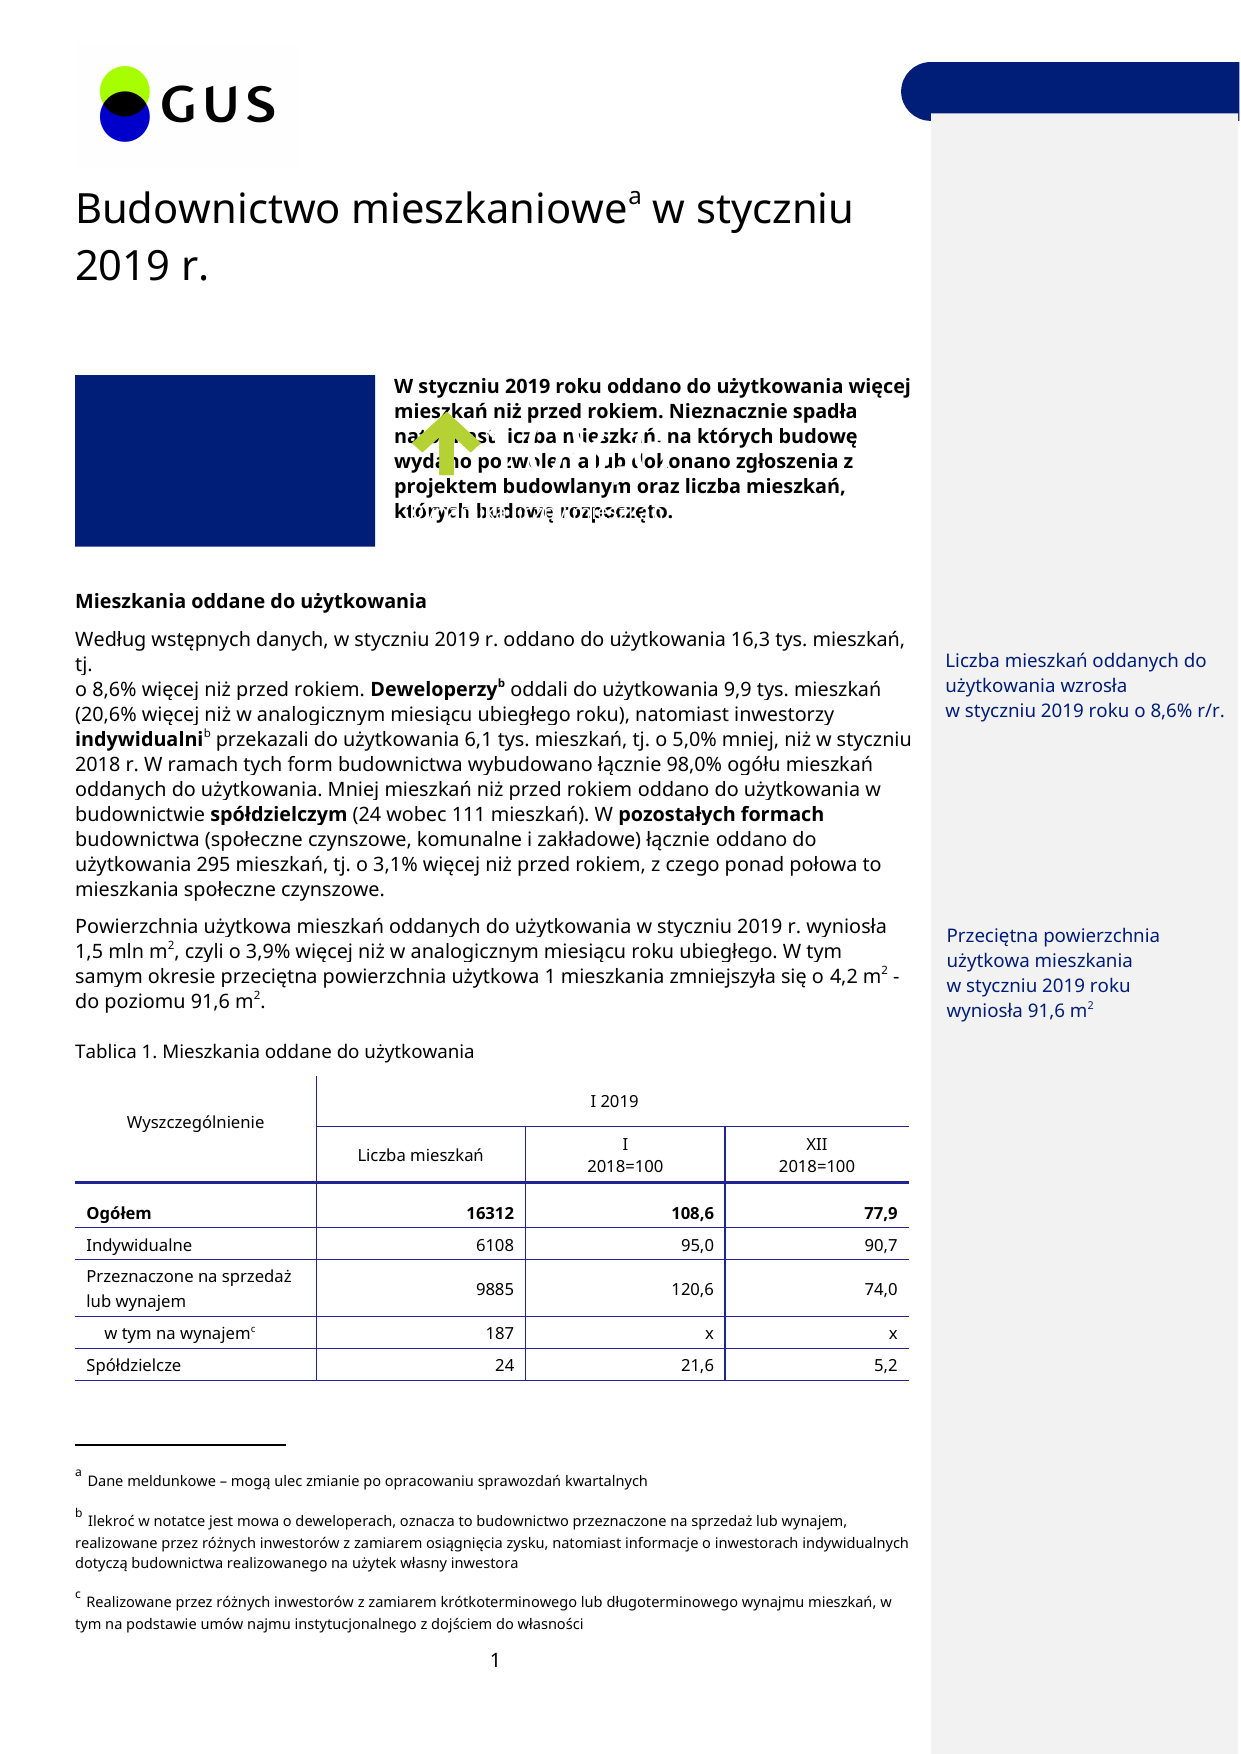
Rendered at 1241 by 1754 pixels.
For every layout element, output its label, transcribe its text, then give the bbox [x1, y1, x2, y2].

table_cell x [526, 1317, 724, 1348]
table_cell 95,0 [526, 1228, 724, 1259]
table_header Wyszczególnienie [75, 1076, 316, 1181]
table_cell I 2018=100 [526, 1127, 724, 1181]
table_cell Spółdzielcze [75, 1349, 316, 1379]
table_header I 2019 [317, 1076, 908, 1126]
table_cell 16312 [317, 1184, 525, 1227]
table_cell Indywidualne [75, 1228, 316, 1259]
table_cell 9885 [317, 1260, 525, 1316]
text Mieszkania oddane do użytkowania [75, 588, 915, 613]
text Według wstępnych danych, w styczniu 2019 r. oddano do użytkowania 16,3 tys. mieszkań, tj. o 8,6% więcej niż przed rokiem. Deweloperzy oddali do użytkowania 9,9 tys. mieszkań (20,6% więcej niż w analogicznym miesiącu ubiegłego roku), natomiast inwestorzy indywidualnib przekazali do użytkowania 6,1 tys. mieszkań, tj. o 5,0% mniej, niż w styczniu 2018 r. W ramach tych form budownictwa wybudowano łącznie 98,0% ogółu mieszkań oddanych do użytkowania. Mniej mieszkań niż przed rokiem oddano do użytkowania w budownictwie spółdzielczym (24 wobec 111 mieszkań). W pozostałych formach budownictwa (społeczne czynszowe, komunalne i zakładowe) łącznie oddano do użytkowania 295 mieszkań, tj. o 3,1% więcej niż przed rokiem, z czego ponad połowa to mieszkania społeczne czynszowe. [93, 626, 915, 901]
table_cell 108,6 [526, 1184, 724, 1227]
table_cell 77,9 [726, 1184, 908, 1227]
table_cell x [726, 1317, 908, 1348]
table_cell XII 2018=100 [726, 1127, 908, 1181]
table_cell Liczba mieszkań [317, 1127, 525, 1181]
table_cell 24 [317, 1349, 525, 1379]
table_cell 21,6 [526, 1349, 724, 1379]
table_cell 74,0 [726, 1260, 908, 1316]
text W styczniu 2019 roku oddano do użytkowania więcej mieszkań niż przed rokiem. Nieznacznie spadła natomiast liczba mieszkań, na których budowę wydano pozwolenia lub dokonano zgłoszenia z projektem budowlanym oraz liczba mieszkań, których budowę rozpoczęto. [75, 374, 915, 524]
table_cell 5,2 [726, 1349, 908, 1379]
table_cell 6108 [317, 1228, 525, 1259]
table_cell 187 [317, 1317, 525, 1348]
text Tablica 1. Mieszkania oddane do użytkowania [75, 1038, 915, 1064]
table_cell 120,6 [526, 1260, 724, 1316]
text Powierzchnia użytkowa mieszkań oddanych do użytkowania w styczniu 2019 r. wyniosła 1,5 mln m2, czyli o 3,9% więcej niż w analogicznym miesiącu roku ubiegłego. W tym samym okresie przeciętna powierzchnia użytkowa 1 mieszkania zmniejszyła się o 4,2 m2 - do poziomu 91,6 m2. [266, 913, 915, 1013]
picture [75, 42, 299, 167]
table_cell Przeznaczone na sprzedaż lub wynajem [75, 1260, 316, 1316]
table_cell w tym na wynajem [75, 1317, 316, 1348]
text Budownictwo mieszkaniowe w styczniu 2019 r. [75, 179, 915, 292]
table_cell 90,7 [726, 1228, 908, 1259]
table_cell Ogółem [75, 1184, 316, 1227]
